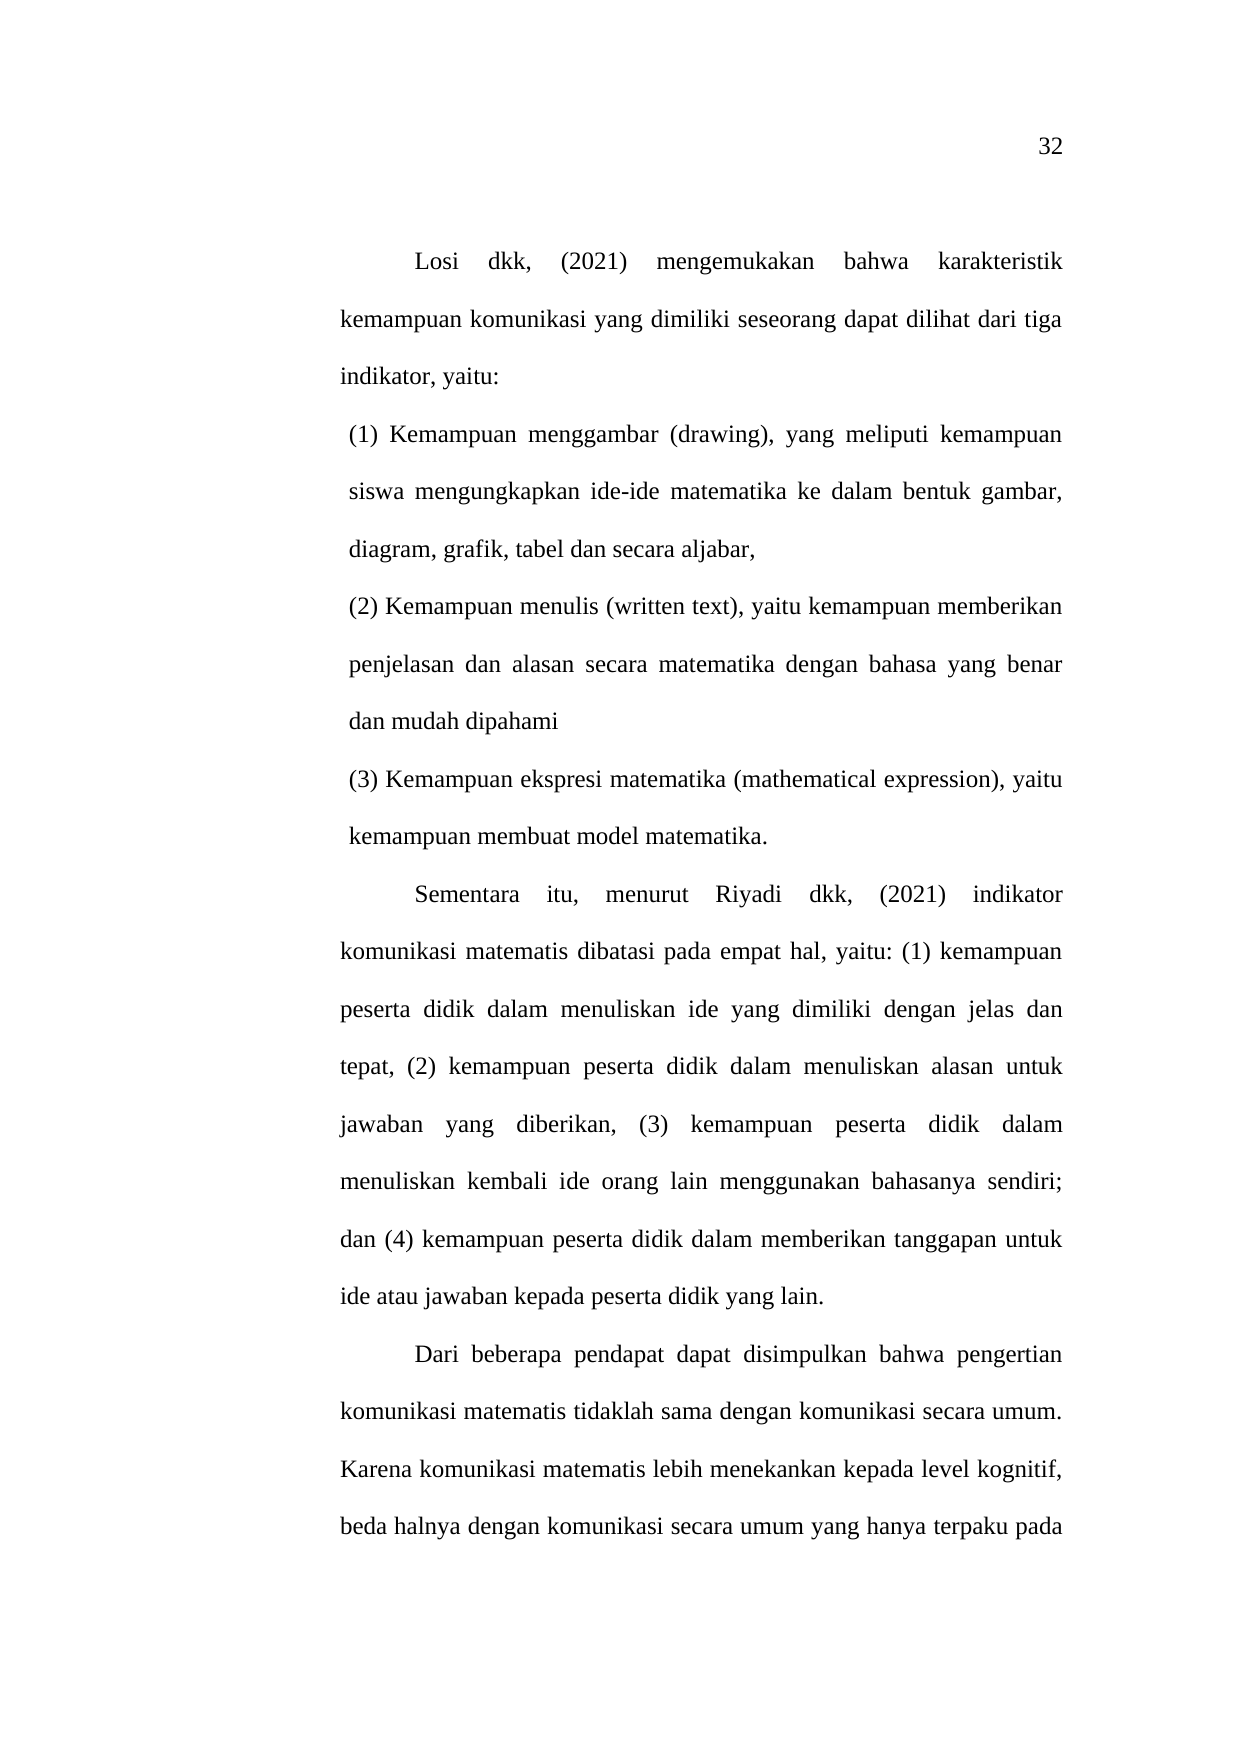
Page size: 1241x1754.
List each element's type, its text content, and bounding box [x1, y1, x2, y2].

list Losi dkk, (2021) mengemukakan bahwa karakteristik kemampuan komunikasi yang dimiliki seseorang dapat dilihat dari tiga indikator, yaitu: [340, 246, 1063, 390]
list (1) Kemampuan menggambar (drawing), yang meliputi kemampuan siswa mengungkapkan ide-ide matematika ke dalam bentuk gambar, diagram, grafik, tabel dan secara aljabar, [349, 419, 1063, 562]
list (2) Kemampuan menulis (written text), yaitu kemampuan memberikan penjelasan dan alasan secara matematika dengan bahasa yang benar dan mudah dipahami [349, 591, 1063, 735]
list (3) Kemampuan ekspresi matematika (mathematical expression), yaitu kemampuan membuat model matematika. [349, 764, 1063, 850]
list Sementara itu, menurut Riyadi dkk, (2021) indikator komunikasi matematis dibatasi pada empat hal, yaitu: (1) kemampuan peserta didik dalam menuliskan ide yang dimiliki dengan jelas dan tepat, (2) kemampuan peserta didik dalam menuliskan alasan untuk jawaban yang diberikan, (3) kemampuan peserta didik dalam menuliskan kembali ide orang lain menggunakan bahasanya sendiri; dan (4) kemampuan peserta didik dalam memberikan tanggapan untuk ide atau jawaban kepada peserta didik yang lain. [340, 879, 1063, 1310]
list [340, 1339, 1063, 1540]
